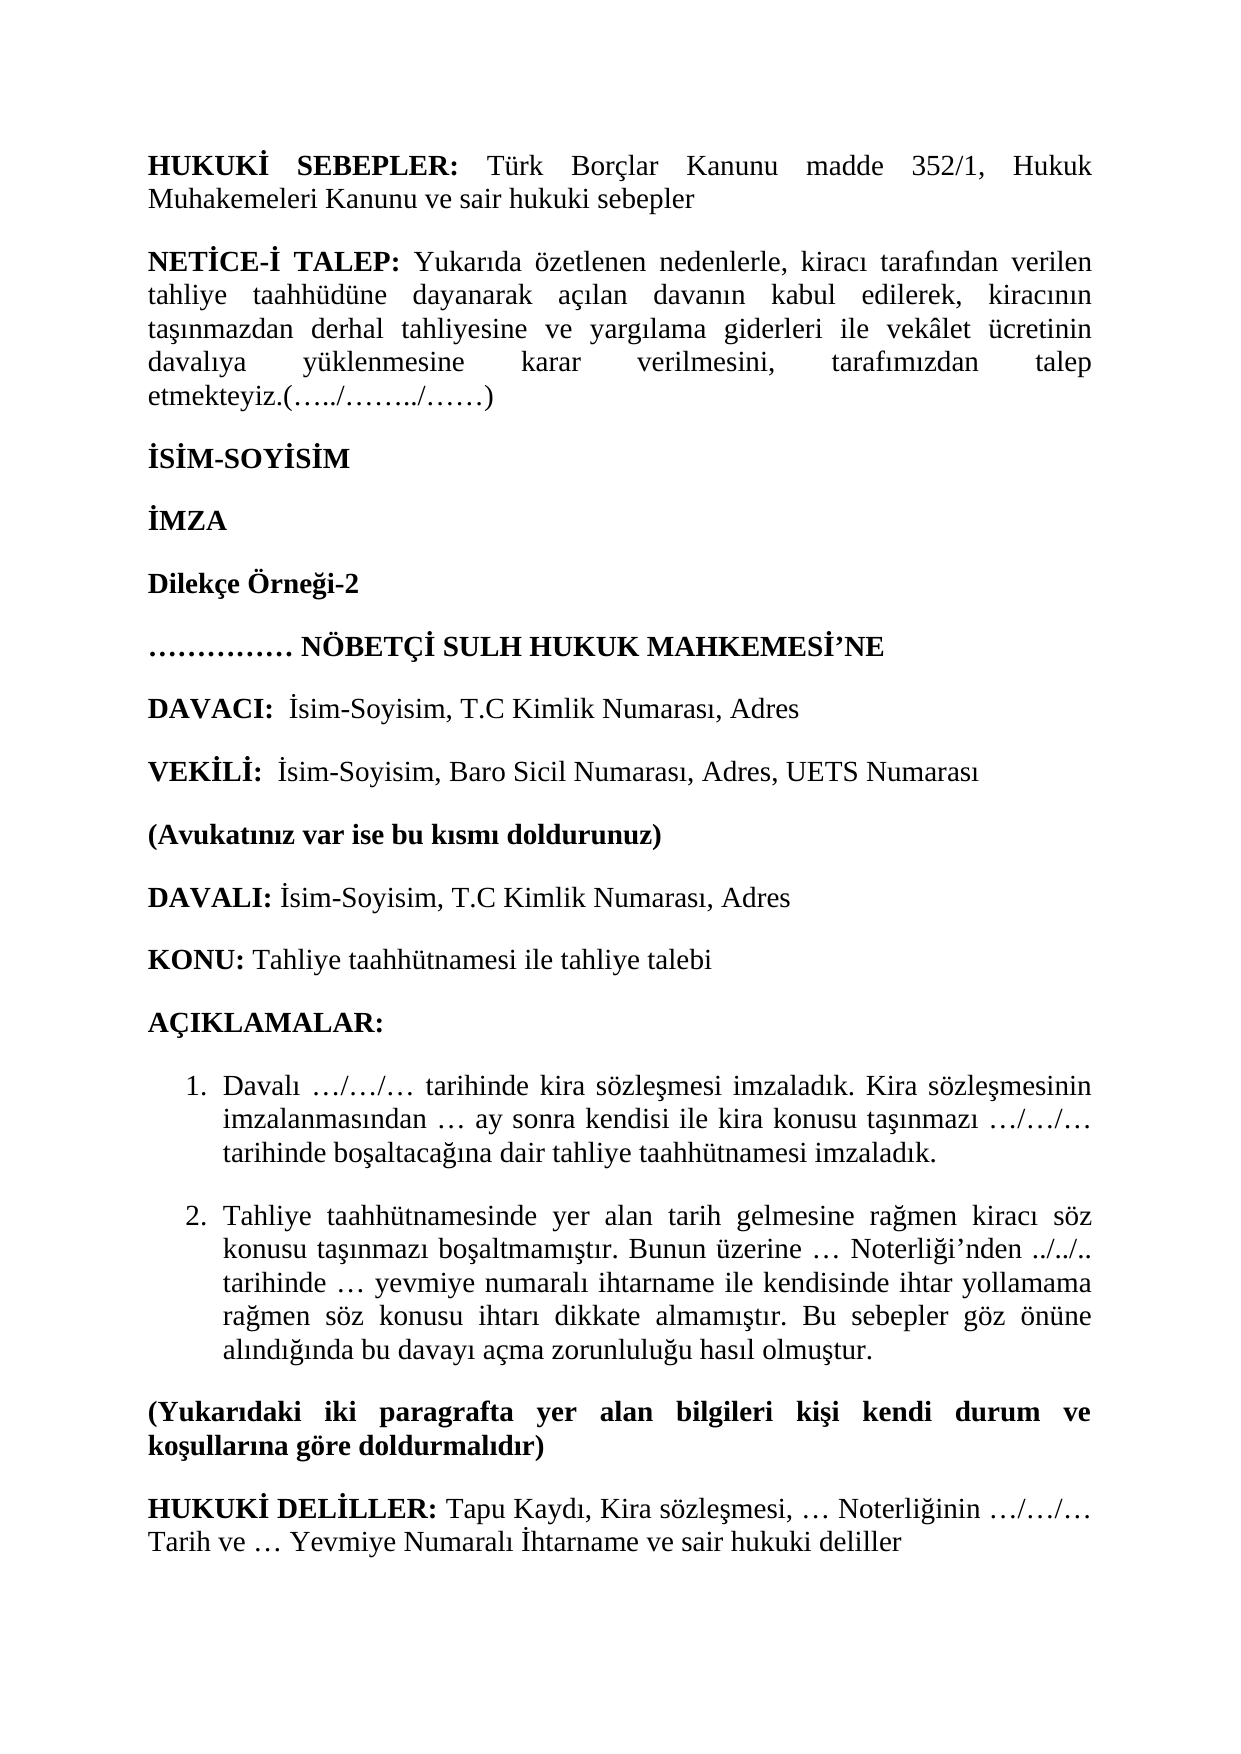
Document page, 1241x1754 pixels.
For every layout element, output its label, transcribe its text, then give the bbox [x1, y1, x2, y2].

text (Avukatınız var ise bu kısmı doldurunuz) [148, 817, 1093, 851]
text İSİM-SOYİSİM [148, 441, 1093, 474]
text DAVACI: İsim-Soyisim, T.C Kimlik Numarası, Adres [148, 692, 1093, 725]
text VEKİLİ: İsim-Soyisim, Baro Sicil Numarası, Adres, UETS Numarası [148, 754, 1093, 788]
text DAVALI: İsim-Soyisim, T.C Kimlik Numarası, Adres [148, 880, 1093, 913]
text HUKUKİ DELİLLER: Tapu Kaydı, Kira sözleşmesi, … Noterliğinin …/…/… Tarih ve … Yevmiye Numaralı İhtarname ve sair hukuki deliller [148, 1491, 1093, 1558]
text NETİCE-İ TALEP: Yukarıda özetlenen nedenlerle, kiracı tarafından verilen tahliye taahhüdüne dayanarak açılan davanın kabul edilerek, kiracının taşınmazdan derhal tahliyesine ve yargılama giderleri ile vekâlet ücretinin davalıya yüklenmesine karar verilmesini, tarafımızdan talep etmekteyiz.(…../……../……) [148, 244, 1093, 412]
text HUKUKİ SEBEPLER: Türk Borçlar Kanunu madde 352/1, Hukuk Muhakemeleri Kanunu ve sair hukuki sebepler [148, 148, 1093, 215]
text KONU: Tahliye taahhütnamesi ile tahliye talebi [148, 942, 1093, 976]
list Tahliye taahhütnamesinde yer alan tarih gelmesine rağmen kiracı söz konusu taşınmazı boşaltmamıştır. Bunun üzerine … Noterliği’nden ../../.. tarihinde … yevmiye numaralı ihtarname ile kendisinde ihtar yollamama rağmen söz konusu ihtarı dikkate almamıştır. Bu sebepler göz önüne alındığında bu davayı açma zorunluluğu hasıl olmuştur. [185, 1198, 1093, 1365]
list Davalı …/…/… tarihinde kira sözleşmesi imzaladık. Kira sözleşmesinin imzalanmasından … ay sonra kendisi ile kira konusu taşınmazı …/…/… tarihinde boşaltacağına dair tahliye taahhütnamesi imzaladık. [185, 1068, 1093, 1168]
text (Yukarıdaki iki paragrafta yer alan bilgileri kişi kendi durum ve koşullarına göre doldurmalıdır) [148, 1394, 1093, 1462]
text İMZA [148, 503, 1093, 537]
text Dilekçe Örneği-2 [148, 566, 1093, 600]
text AÇIKLAMALAR: [148, 1005, 1093, 1039]
text …………… NÖBETÇİ SULH HUKUK MAHKEMESİ’NE [148, 629, 1093, 662]
